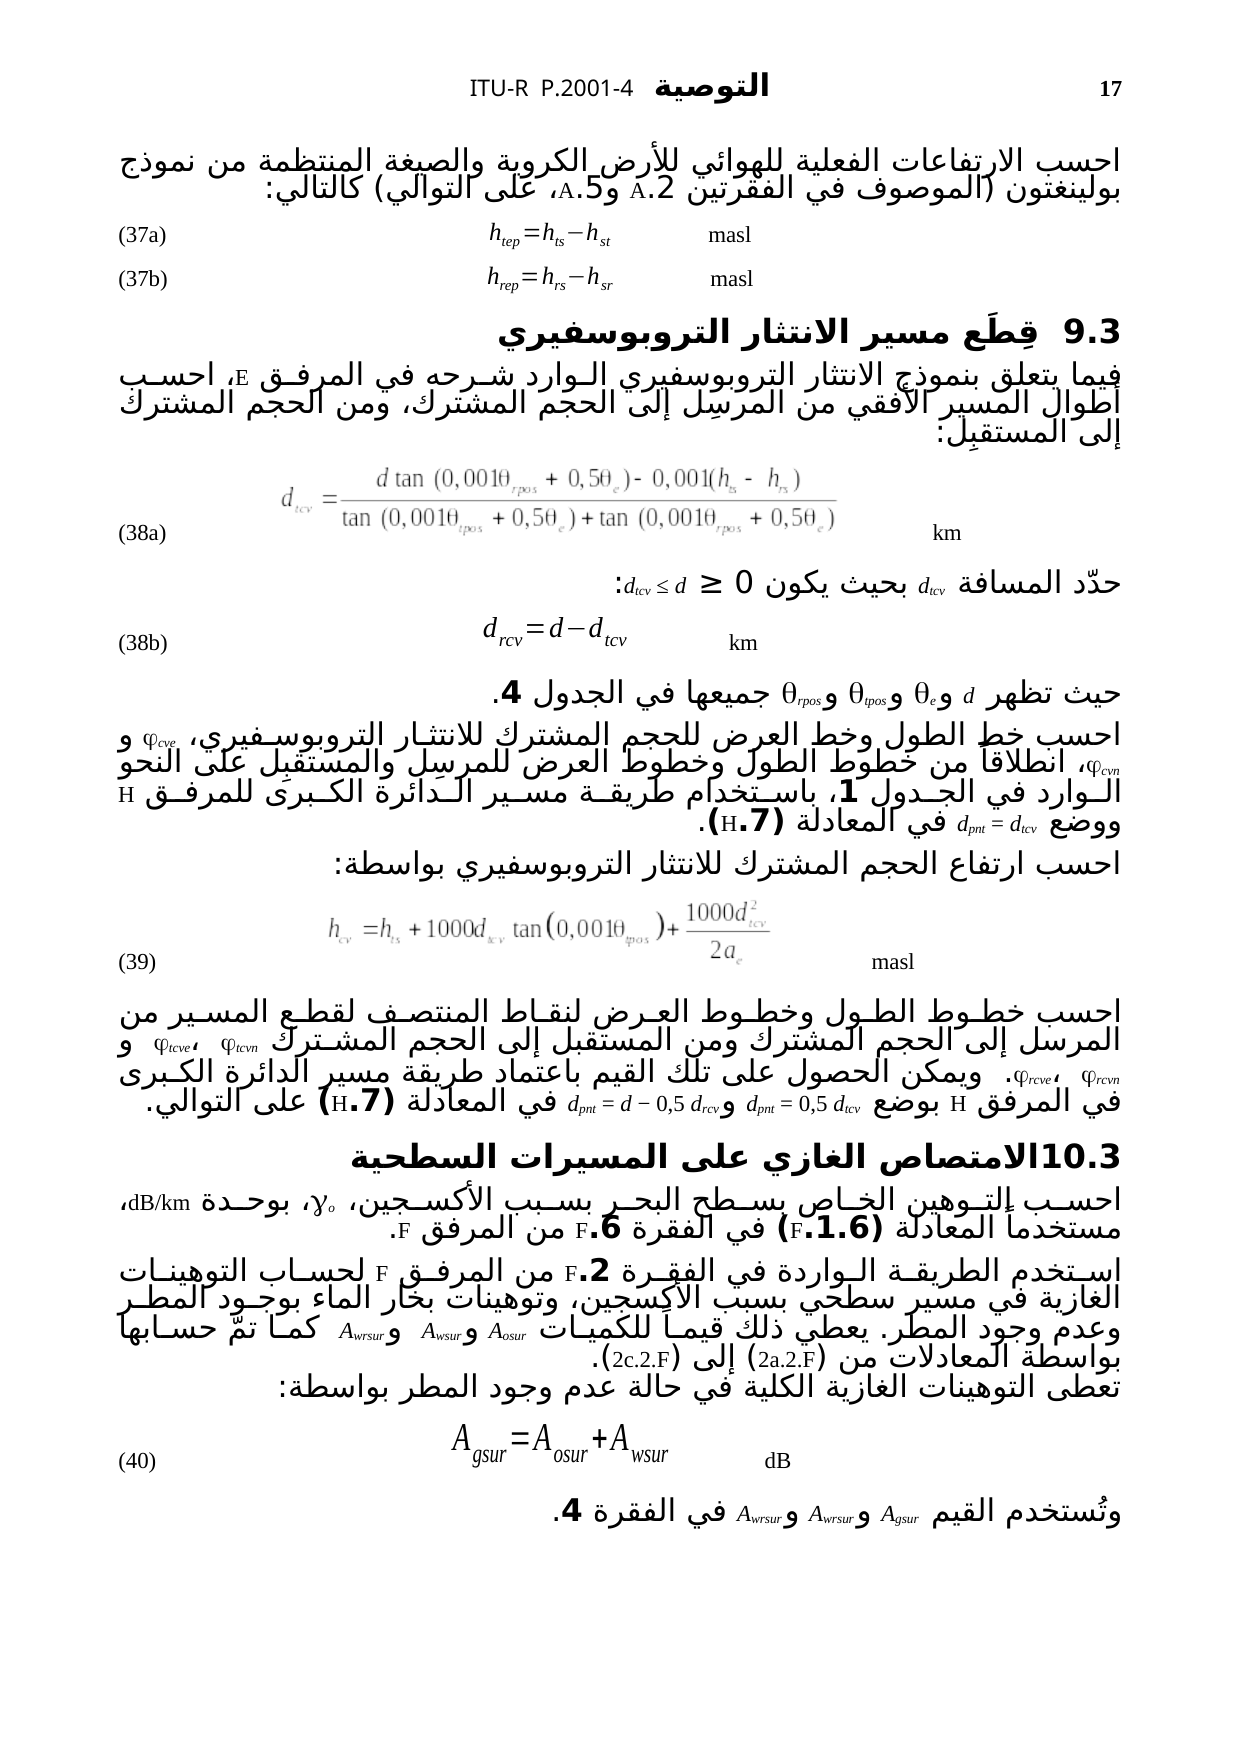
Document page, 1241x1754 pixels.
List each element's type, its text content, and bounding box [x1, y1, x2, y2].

text احسب ارتفاع الحجم المشترك للانتثار التروبوسفيري بواسطة: [596, 851, 835, 880]
subtitle 9.3 قِطَع مسير الانتثار التروبوسفيري [682, 319, 990, 350]
text استخدم الطريقة الواردة في الفقرة 2.F من المرفق F لحساب التوهينات الغازية في مسير سطحي بسبب الأكسجين، وتوهينات بخار الماء بوجود المطر وعدم وجود المطر. يعطي ذلك قيماً للكميات Aosur وAwsur وAwrsur كما تمّ حسابها بواسطة المعادلات من (2a.2.F) إلى (2c.2.F). [118, 1258, 1122, 1374]
text تعطى التوهينات الغازية الكلية في حالة عدم وجود المطر بواسطة: [407, 1374, 1021, 1403]
text وتُستخدم القيم Agsur وAwrsur وAwrsur في الفقرة 4. [118, 1498, 662, 1527]
text حيث تظهر d وe وtpos وrpos جميعها في الجدول 4. [691, 680, 1022, 709]
text احسب خط الطول وخط العرض للحجم المشترك للانتثار التروبوسفيري، cve وcvn، انطلاقاً من خطوط الطول وخطوط العرض للمرسِل والمستقبِل على النحو الوارد في الجدول 1، باستخدام طريقة مسير الدائرة الكبرى للمرفق H ووضع dpnt = dtcv في المعادلة (7.H). [118, 722, 1122, 838]
text حدّد المسافة dtcv بحيث يكون 0 ≤ dtcv ≤ d: [118, 571, 812, 599]
subtitle 9.3 قِطَع مسير الانتثار التروبوسفيري [118, 319, 711, 350]
text حدّد المسافة dtcv بحيث يكون 0 ≤ dtcv ≤ d: [796, 571, 1122, 599]
text (38a) km [118, 462, 1122, 546]
text (38b) km [118, 612, 1122, 655]
text احسب التوهين الخاص بسطح البحر بسبب الأكسجين، o، بوحدة dB/km، مستخدماً المعادلة (1.6.F) في الفقرة 6.F من المرفق F. [653, 1187, 1122, 1245]
text حيث تظهر d وe وtpos وrpos جميعها في الجدول 4. [1014, 680, 1122, 709]
text احسب التوهين الخاص بسطح البحر بسبب الأكسجين، o، بوحدة dB/km، مستخدماً المعادلة (1.6.F) في الفقرة 6.F من المرفق F. [118, 1187, 715, 1245]
subtitle 10.3 الامتصاص الغازي على المسيرات السطحية [564, 1144, 1122, 1175]
text (37a) masl [118, 218, 1122, 250]
text احسب ارتفاع الحجم المشترك للانتثار التروبوسفيري بواسطة: [864, 851, 1122, 880]
text احسب ارتفاع الحجم المشترك للانتثار التروبوسفيري بواسطة: [118, 851, 618, 880]
text (37b) masl [118, 262, 1122, 294]
text احسب خطوط الطول وخطوط العرض لنقاط المنتصف لقطع المسير من المرسل إلى الحجم المشترك ومن المستقبل إلى الحجم المشترك tcve، tcvn وrcve، rcvn. ويمكن الحصول على تلك القيم باعتماد طريقة مسير الدائرة الكبرى في المرفق H بوضع dpnt = 0,5 dtcv وdpnt = d − 0,5 drcv في المعادلة (7.H) على التوالي. [118, 999, 1122, 1119]
text تعطى التوهينات الغازية الكلية في حالة عدم وجود المطر بواسطة: [118, 1374, 421, 1403]
text حيث تظهر d وe وtpos وrpos جميعها في الجدول 4. [118, 680, 699, 709]
subtitle 9.3 قِطَع مسير الانتثار التروبوسفيري [970, 319, 1122, 350]
text (39) masl [118, 893, 1122, 974]
text احسب ارتفاع الحجم المشترك للانتثار التروبوسفيري بواسطة: [766, 851, 924, 880]
text وتُستخدم القيم Agsur وAwrsur وAwrsur في الفقرة 4. [936, 1498, 1122, 1527]
text (40) dB [118, 1416, 1122, 1473]
text احسب الارتفاعات الفعلية للهوائي للأرض الكروية والصيغة المنتظمة من نموذج بولينغتون (الموصوف في الفقرتين 2.A و5.A، على التوالي) كالتالي: [118, 148, 1122, 206]
text وتُستخدم القيم Agsur وAwrsur وAwrsur في الفقرة 4. [617, 1498, 981, 1527]
subtitle 10.3 الامتصاص الغازي على المسيرات السطحية [118, 1144, 648, 1175]
text فيما يتعلق بنموذج الانتثار التروبوسفيري الوارد شرحه في المرفق E، احسب أطوال المسير الأفقي من المرسِل إلى الحجم المشترك، ومن الحجم المشترك إلى المستقبِل: [118, 362, 1122, 449]
